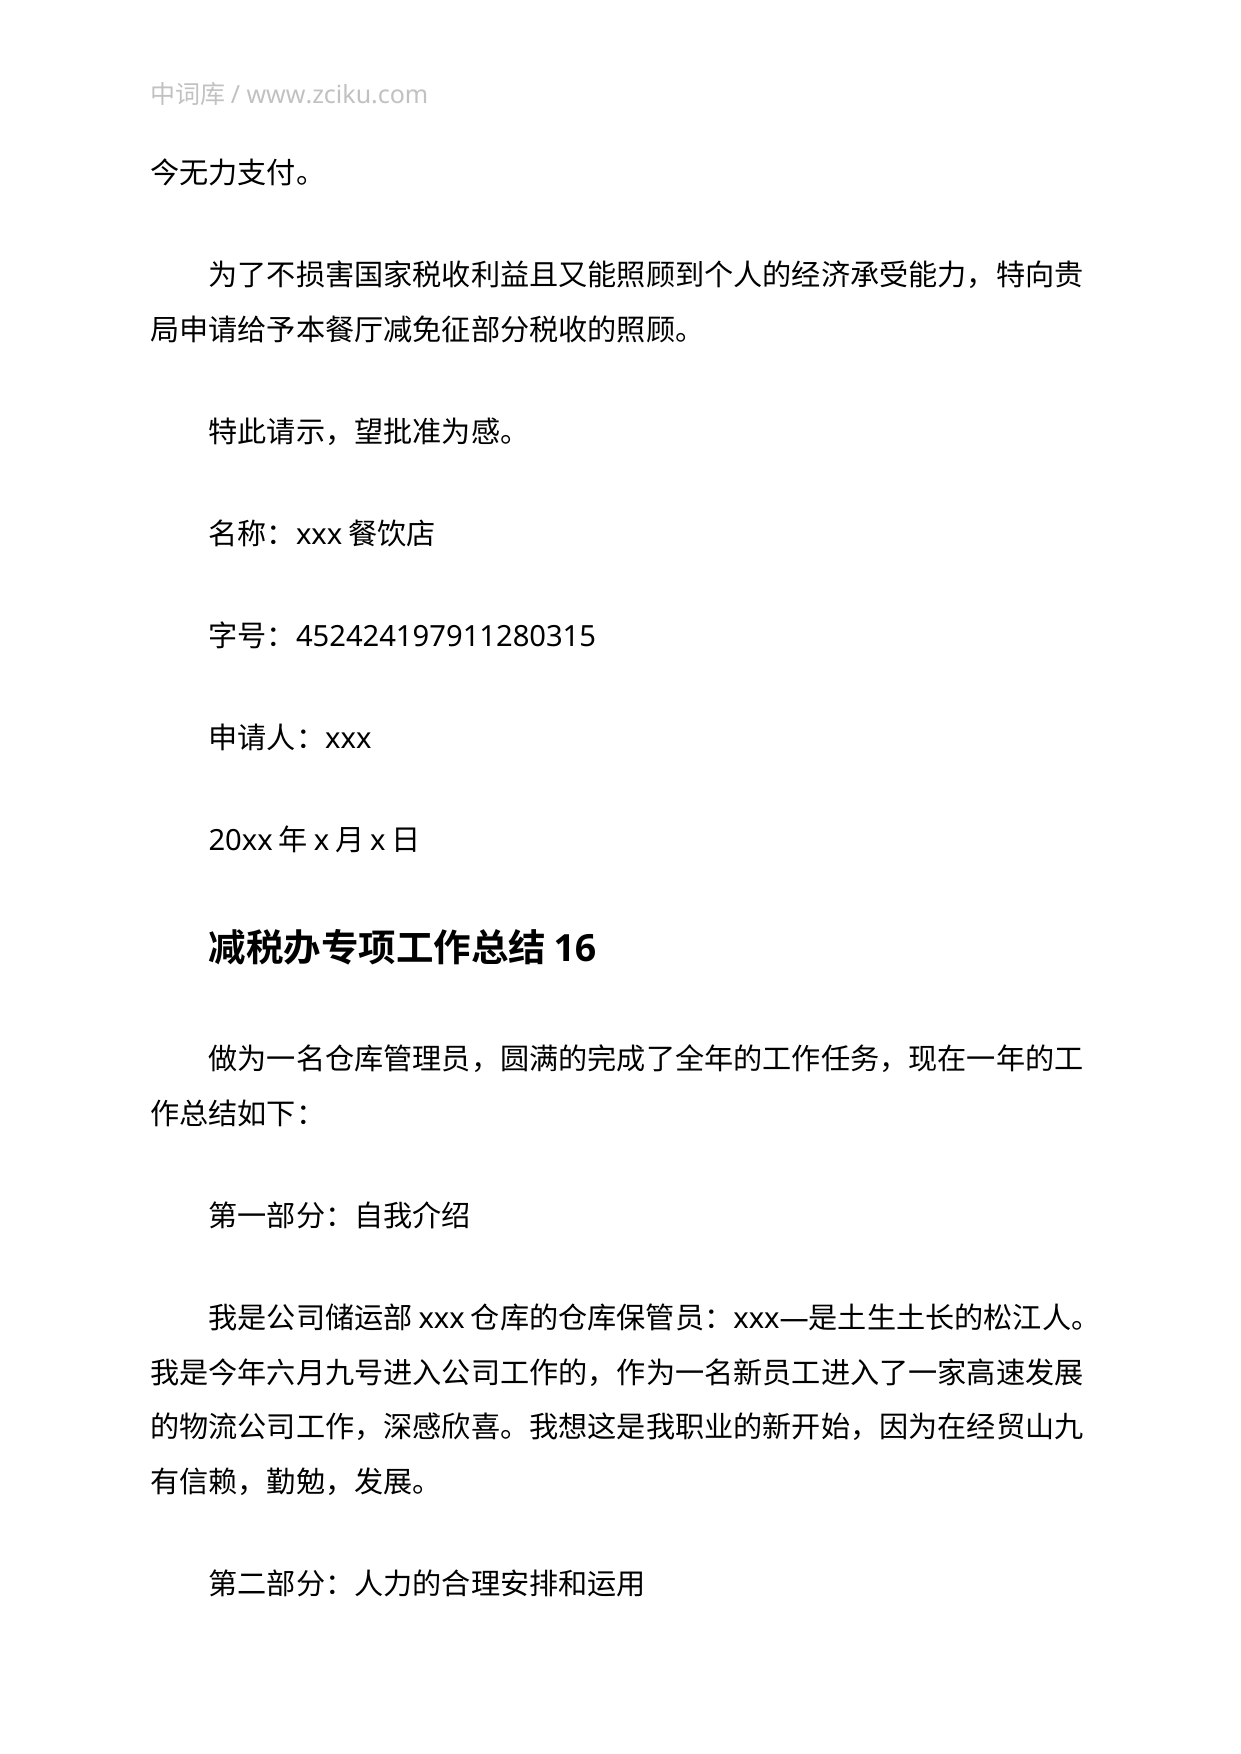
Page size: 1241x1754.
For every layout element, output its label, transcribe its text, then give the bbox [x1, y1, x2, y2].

text 做为一名仓库管理员，圆满的完成了全年的工作任务，现在一年的工作总结如下： [150, 1036, 1090, 1133]
text 我是公司储运部xxx仓库的仓库保管员：xxx—是土生土长的松江人。我是今年六月九号进入公司工作的，作为一名新员工进入了一家高速发展的物流公司工作，深感欣喜。我想这是我职业的新开始，因为在经贸山九有信赖，勤勉，发展。 [150, 1294, 1090, 1501]
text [150, 150, 1090, 192]
text 名称：xxx餐饮店 [150, 510, 1090, 553]
text 20xx年x月x日 [150, 816, 1090, 858]
text 为了不损害国家税收利益且又能照顾到个人的经济承受能力，特向贵局申请给予本餐厅减免征部分税收的照顾。 [150, 252, 1090, 349]
text 第二部分：人力的合理安排和运用 [150, 1561, 1090, 1603]
text 特此请示，望批准为感。 [150, 408, 1090, 451]
text 申请人：xxx [150, 714, 1090, 757]
text 第一部分：自我介绍 [150, 1192, 1090, 1235]
text 字号：452424197911280315 [150, 612, 1090, 654]
text 减税办专项工作总结16 [150, 918, 1090, 973]
